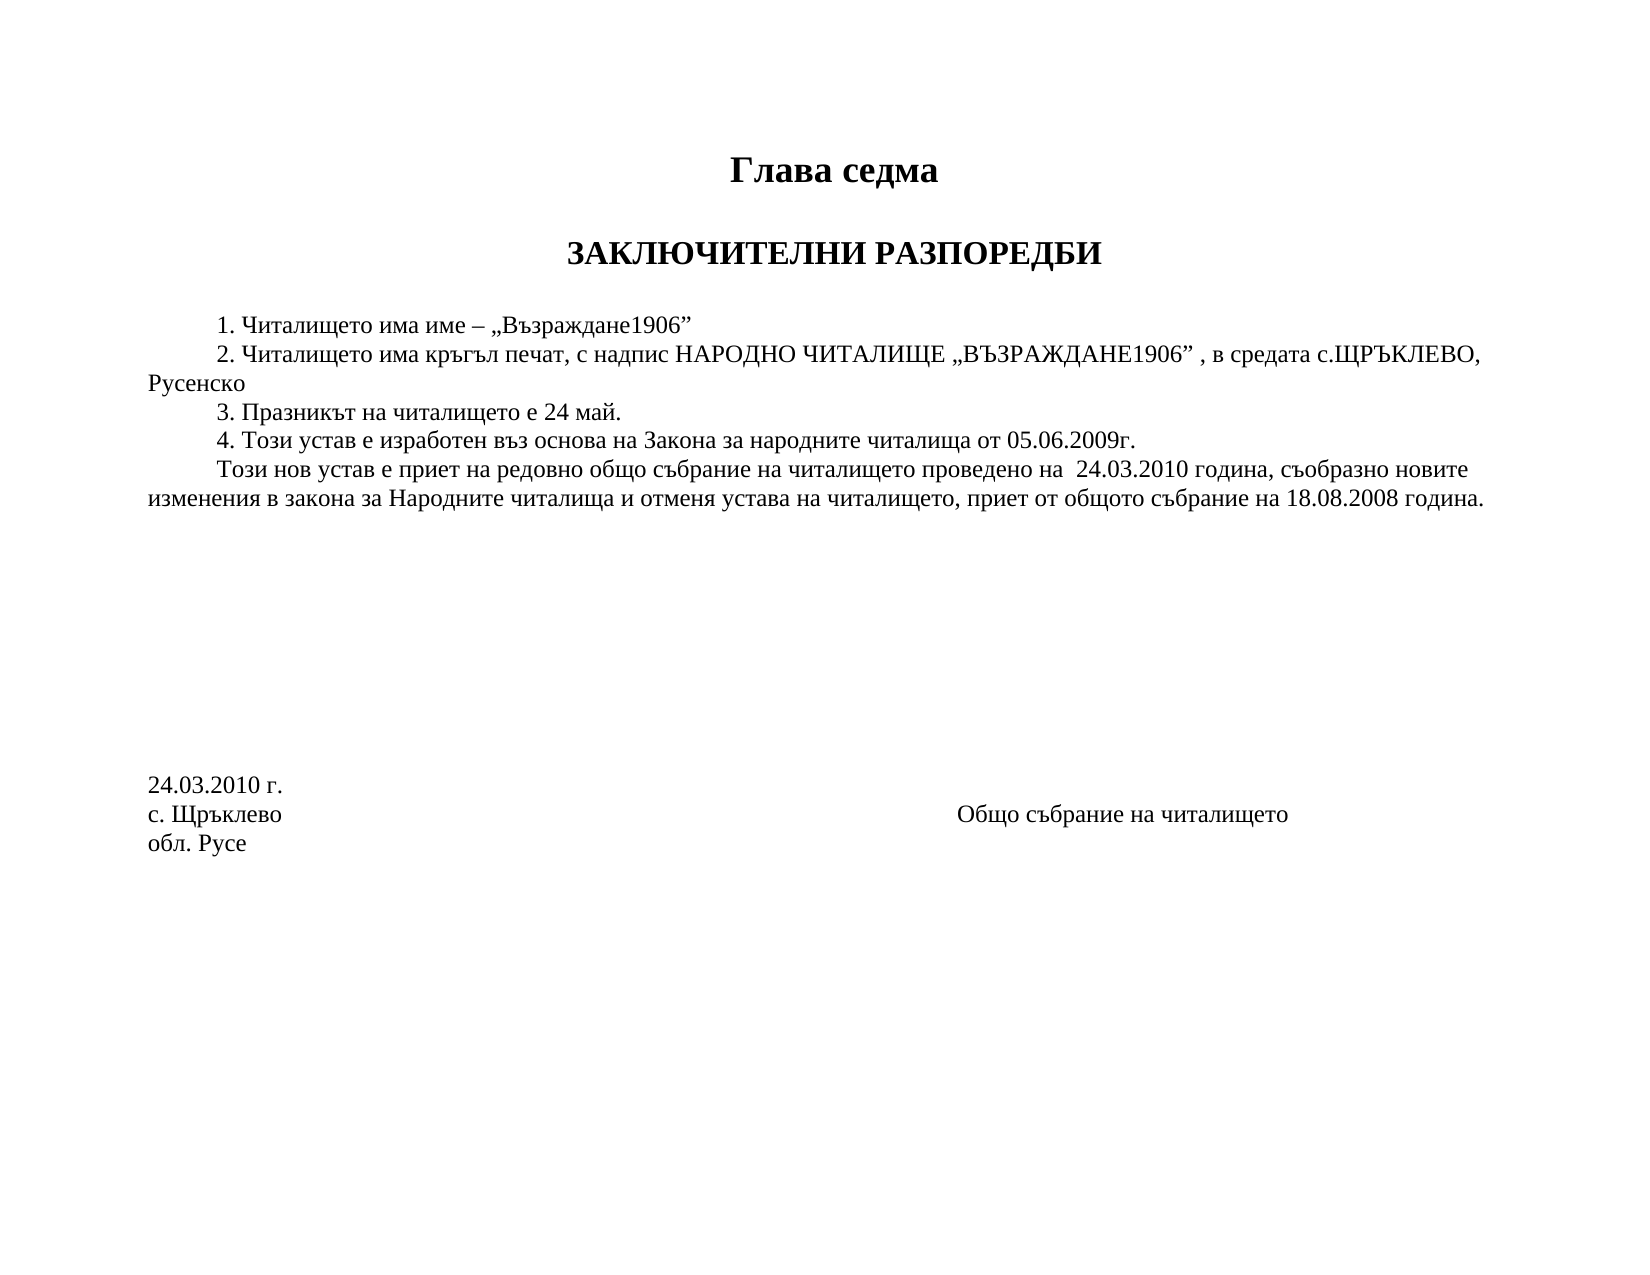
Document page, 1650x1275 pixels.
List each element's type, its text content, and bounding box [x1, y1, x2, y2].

text 1. Читалището има име – „Възраждане1906” [148, 311, 1521, 339]
text 4. Този устав е изработен въз основа на Закона за народните читалища от 05.06.2009г. [148, 426, 1521, 454]
text 24.03.2010 г. [148, 771, 1521, 799]
text ЗАКЛЮЧИТЕЛНИ РАЗПОРЕДБИ [148, 234, 1521, 272]
text обл. Русе [148, 828, 1521, 857]
text Глава седма [148, 148, 1521, 191]
text с. Щръклево Общо събрание на читалището [148, 799, 1521, 828]
text 3. Празникът на читалището е 24 май. [148, 397, 1521, 426]
text Този нов устав е приет на редовно общо събрание на читалището проведено на 24.03.2010 година, съобразно новите изменения в закона за Народните читалища и отменя устава на читалището, приет от общото събрание на 18.08.2008 година. [148, 454, 1521, 512]
text 2. Читалището има кръгъл печат, с надпис НАРОДНО ЧИТАЛИЩЕ „ВЪЗРАЖДАНЕ1906” , в средата с.ЩРЪКЛЕВО, Русенско [148, 339, 1521, 397]
